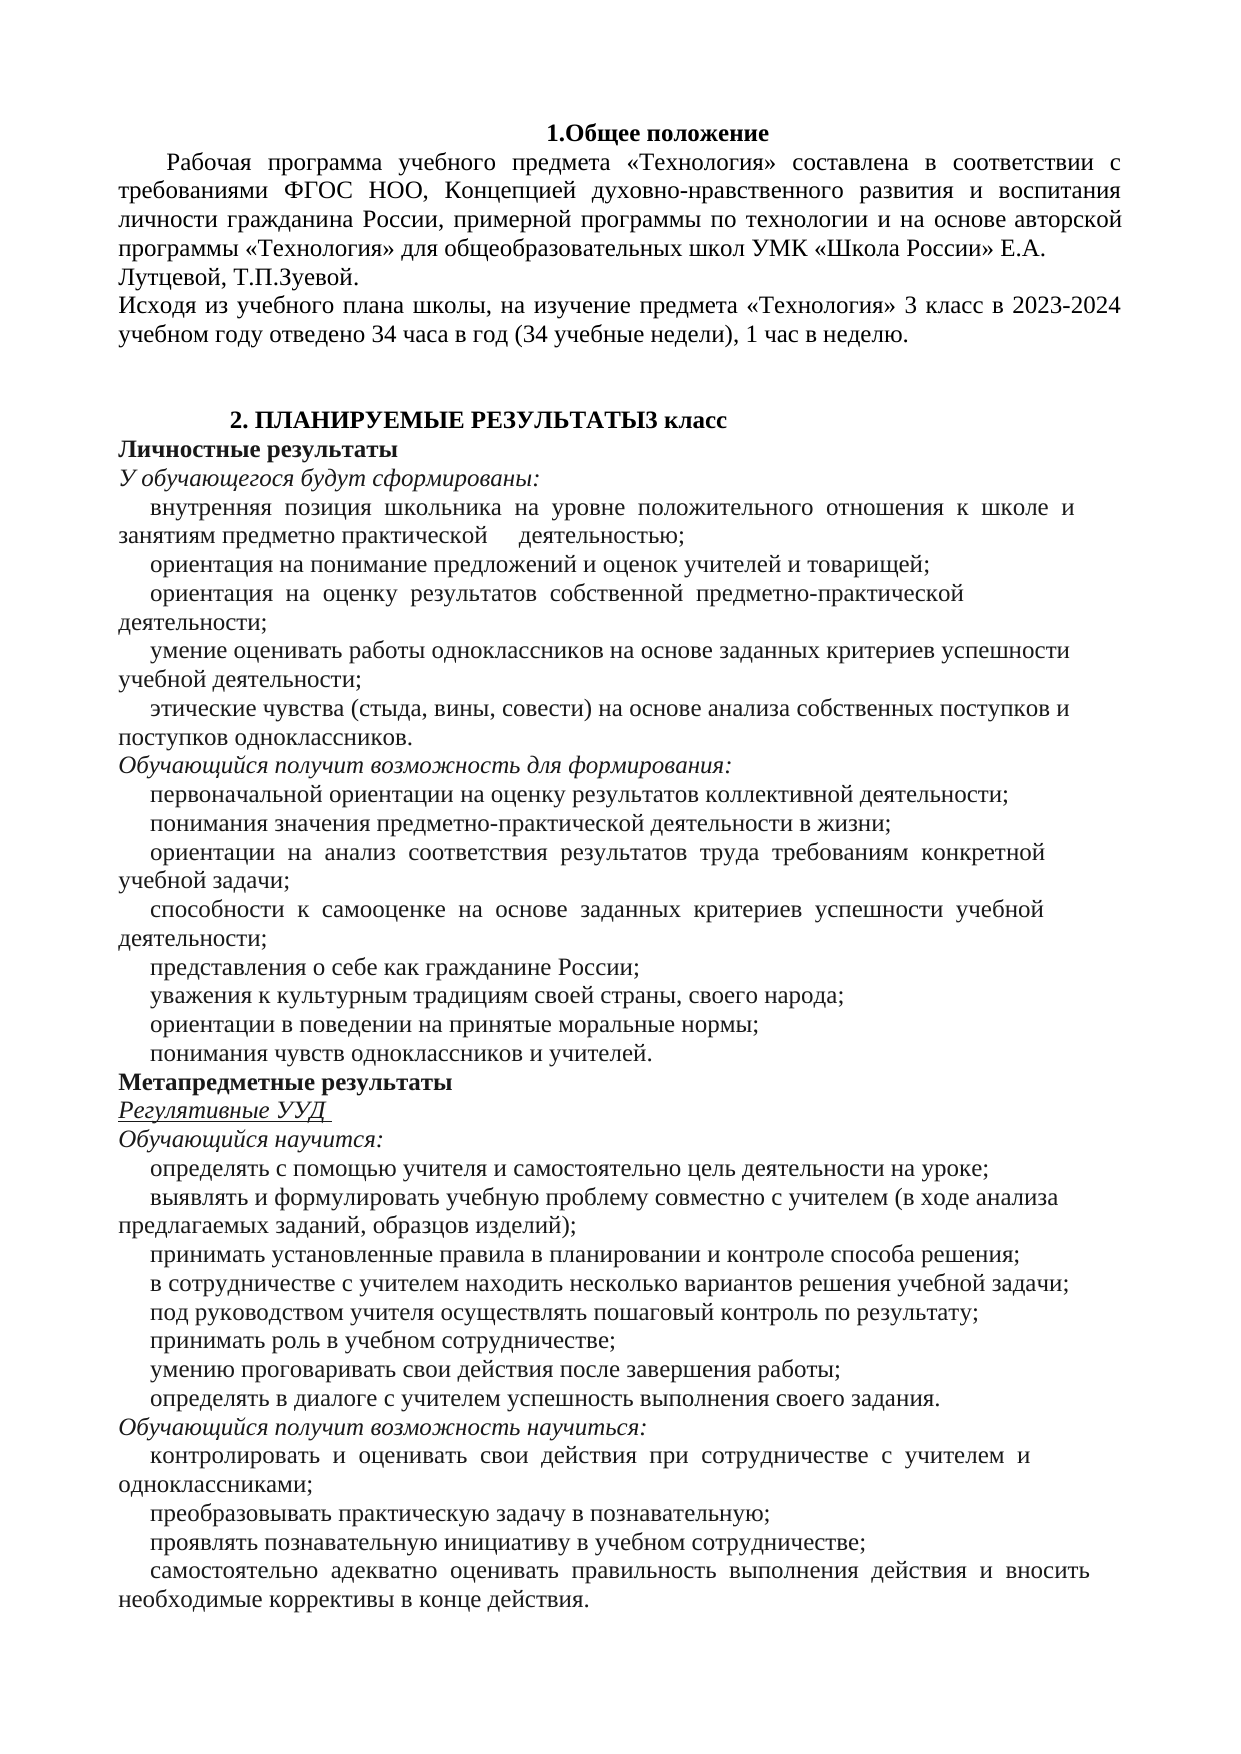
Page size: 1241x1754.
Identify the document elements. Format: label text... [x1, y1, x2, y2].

list предлагаемых заданий, образцов изделий); [118, 1211, 1122, 1239]
list  определять в диалоге с учителем успешность выполнения своего задания. [118, 1383, 1122, 1412]
list  способности к самооценке на основе заданных критериев успешности учебной [118, 894, 1122, 923]
text Лутцевой, Т.П.Зуевой. [118, 262, 1122, 291]
list  внутренняя позиция школьника на уровне положительного отношения к школе и [118, 492, 1122, 521]
list  принимать роль в учебном сотрудничестве; [118, 1326, 1122, 1354]
list  представления о себе как гражданине России; [118, 952, 1122, 981]
list  в сотрудничестве с учителем находить несколько вариантов решения учебной задачи; [118, 1268, 1122, 1297]
list  этические чувства (стыда, вины, совести) на основе анализа собственных поступков и [118, 693, 1122, 722]
list У обучающегося будут сформированы: [118, 463, 1122, 492]
text 1.Общее положение [193, 118, 1122, 147]
list деятельности; [118, 923, 1122, 952]
list  под руководством учителя осуществлять пошаговый контроль по результату; [118, 1297, 1122, 1326]
list  контролировать и оценивать свои действия при сотрудничестве с учителем и [118, 1441, 1122, 1469]
list  понимания чувств одноклассников и учителей. [118, 1038, 1122, 1067]
list деятельности; [118, 607, 1122, 636]
list Метапредметные результаты [118, 1067, 1122, 1096]
list учебной задачи; [118, 866, 1122, 894]
list учебной деятельности; [118, 664, 1122, 693]
list необходимые коррективы в конце действия. [118, 1584, 1122, 1613]
list  умение оценивать работы одноклассников на основе заданных критериев успешности [118, 636, 1122, 664]
list  ориентация на понимание предложений и оценок учителей и товарищей; [118, 549, 1122, 578]
list  первоначальной ориентации на оценку результатов коллективной деятельности; [118, 779, 1122, 808]
list Обучающийся научится: [118, 1124, 1122, 1153]
list Обучающийся получит возможность для формирования: [118, 751, 1122, 779]
list  ориентации в поведении на принятые моральные нормы; [118, 1009, 1122, 1038]
list  ориентация на оценку результатов собственной предметно-практической [118, 578, 1122, 607]
text Исходя из учебного плана школы, на изучение предмета «Технология» 3 класс в 2023-2024 учебном году отведено 34 часа в год (34 учебные недели), 1 час в неделю. [118, 291, 1122, 348]
list Обучающийся получит возможность научиться: [118, 1412, 1122, 1441]
list  уважения к культурным традициям своей страны, своего народа; [118, 981, 1122, 1009]
list  проявлять познавательную инициативу в учебном сотрудничестве; [118, 1527, 1122, 1556]
list  выявлять и формулировать учебную проблему совместно с учителем (в ходе анализа [118, 1182, 1122, 1211]
list  понимания значения предметно-практической деятельности в жизни; [118, 808, 1122, 837]
list Регулятивные УУД [118, 1096, 1122, 1124]
list занятиям предметно практической деятельностью; [118, 521, 1122, 549]
list  ориентации на анализ соответствия результатов труда требованиям конкретной [118, 837, 1122, 866]
list  умению проговаривать свои действия после завершения работы; [118, 1354, 1122, 1383]
list 2. ПЛАНИРУЕМЫЕ РЕЗУЛЬТАТЫ3 класс [229, 406, 1122, 434]
list одноклассниками; [118, 1469, 1122, 1498]
text Рабочая программа учебного предмета «Технология» составлена в соответствии с требованиями ФГОС НОО, Концепцией духовно-нравственного развития и воспитания личности гражданина России, примерной программы по технологии и на основе авторской программы «Технология» для общеобразовательных школ УМК «Школа России» Е.А. [118, 147, 1122, 262]
list  определять с помощью учителя и самостоятельно цель деятельности на уроке; [118, 1153, 1122, 1182]
list  самостоятельно адекватно оценивать правильность выполнения действия и вносить [118, 1556, 1122, 1584]
list Личностные результаты [118, 434, 1122, 463]
list поступков одноклассников. [118, 722, 1122, 751]
list  преобразовывать практическую задачу в познавательную; [118, 1498, 1122, 1527]
list  принимать установленные правила в планировании и контроле способа решения; [118, 1239, 1122, 1268]
